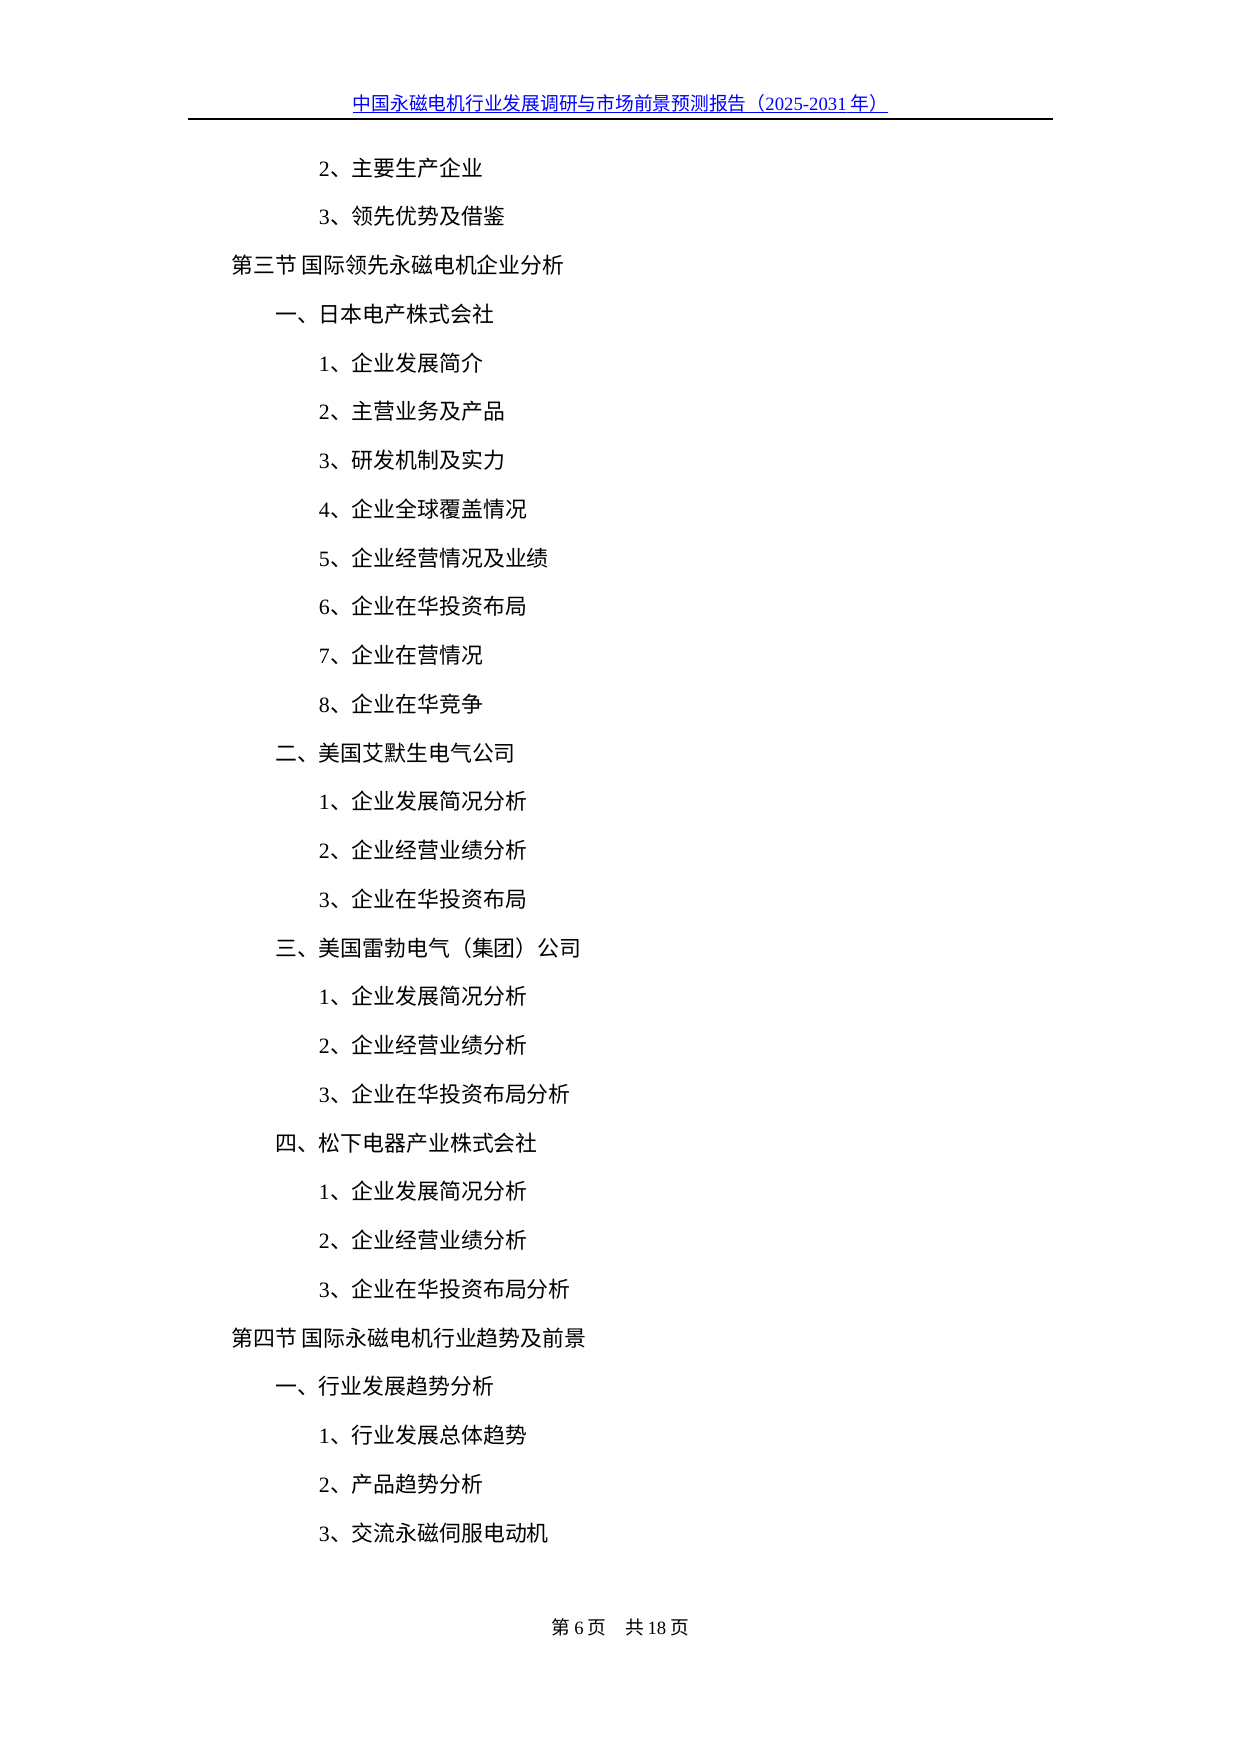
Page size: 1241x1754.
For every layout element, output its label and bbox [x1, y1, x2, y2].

text [187, 150, 1053, 1548]
